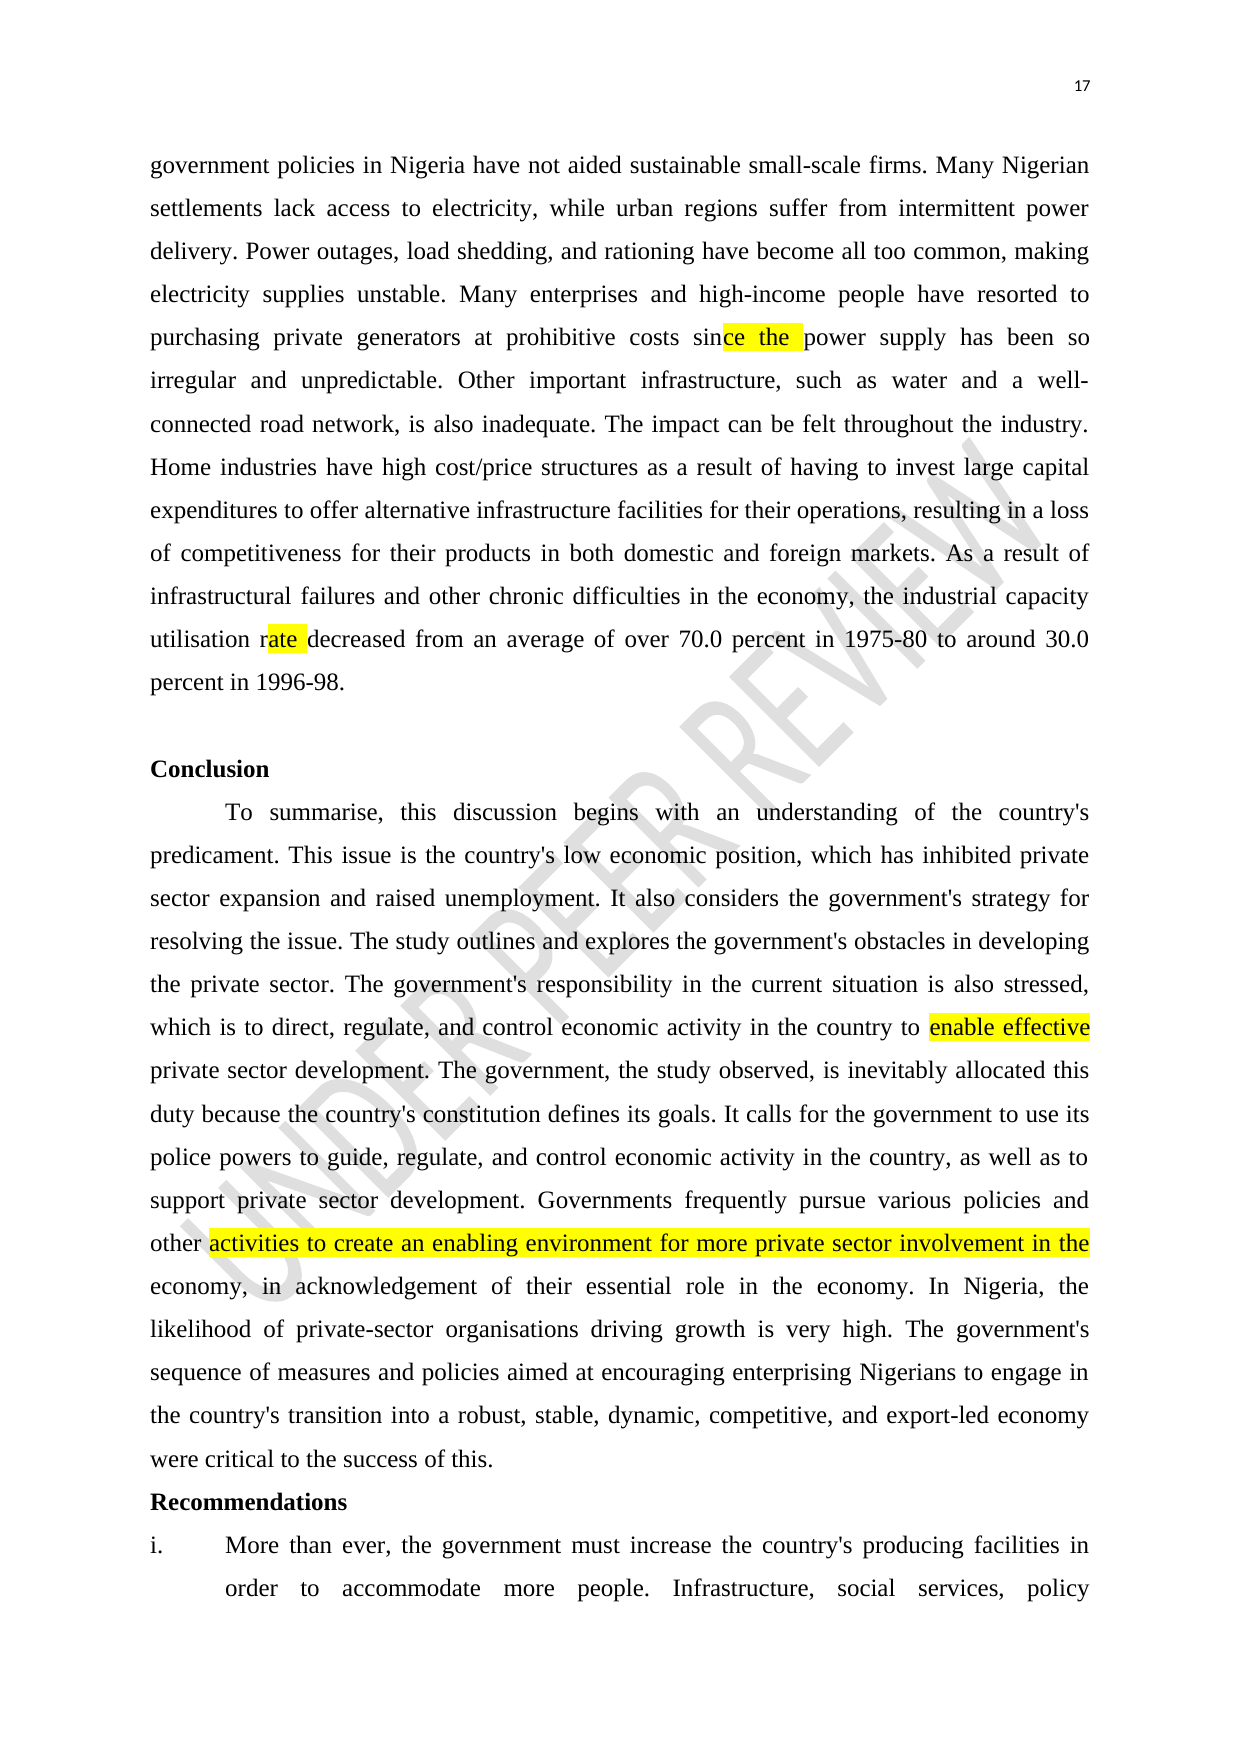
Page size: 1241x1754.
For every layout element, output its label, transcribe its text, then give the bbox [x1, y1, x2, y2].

text To summarise, this discussion begins with an understanding of the country's predicament. This issue is the country's low economic position, which has inhibited private sector expansion and raised unemployment. It also considers the government's strategy for resolving the issue. The study outlines and explores the government's obstacles in developing the private sector. The government's responsibility in the current situation is also stressed, which is to direct, regulate, and control economic activity in the country to enable effective private sector development. The government, the study observed, is inevitably allocated this duty because the country's constitution defines its goals. It calls for the government to use its police powers to guide, regulate, and control economic activity in the country, as well as to support private sector development. Governments frequently pursue various policies and other activities to create an enabling environment for more private sector involvement in the economy, in acknowledgement of their essential role in the economy. In Nigeria, the likelihood of private-sector organisations driving growth is very high. The government's sequence of measures and policies aimed at encouraging enterprising Nigerians to engage in the country's transition into a robust, stable, dynamic, competitive, and export-led economy were critical to the success of this. [150, 797, 1090, 1472]
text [150, 150, 1090, 696]
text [150, 1530, 1090, 1602]
text Conclusion [150, 754, 1090, 782]
text Recommendations [150, 1487, 1090, 1516]
